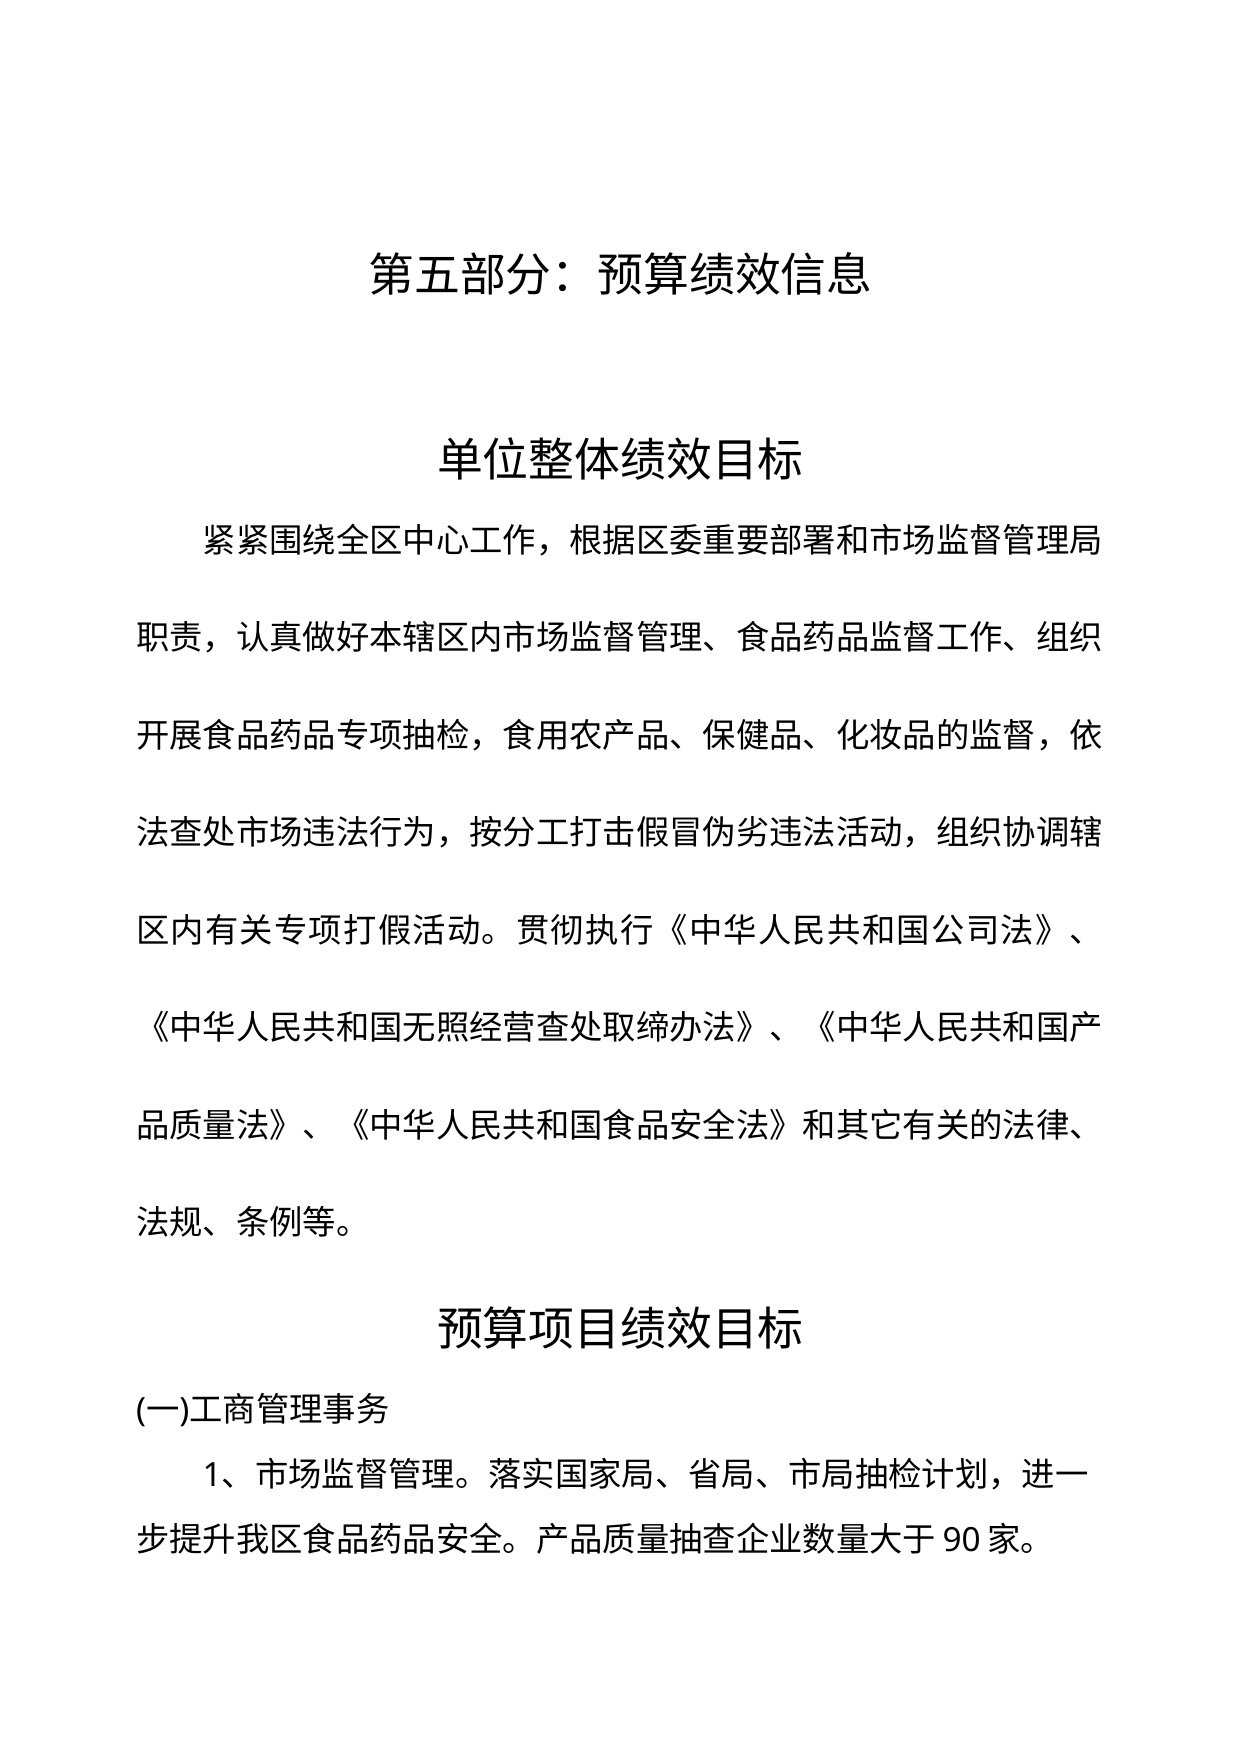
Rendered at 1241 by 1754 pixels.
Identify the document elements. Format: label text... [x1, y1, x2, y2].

text (一)工商管理事务 [136, 1374, 1104, 1439]
text 1、市场监督管理。落实国家局、省局、市局抽检计划，进一步提升我区食品药品安全。产品质量抽查企业数量大于90家。 [136, 1439, 1104, 1569]
text 预算项目绩效目标 [136, 1277, 1104, 1374]
text 单位整体绩效目标 [136, 408, 1104, 505]
text 紧紧围绕全区中心工作，根据区委重要部署和市场监督管理局职责，认真做好本辖区内市场监督管理、食品药品监督工作、组织开展食品药品专项抽检，食用农产品、保健品、化妆品的监督，依法查处市场违法行为，按分工打击假冒伪劣违法活动，组织协调辖区内有关专项打假活动。贯彻执行《中华人民共和国公司法》、《中华人民共和国无照经营查处取缔办法》、《中华人民共和国产品质量法》、《中华人民共和国食品安全法》和其它有关的法律、法规、条例等。 [136, 505, 1104, 1253]
text 第五部分：预算绩效信息 [136, 222, 1104, 320]
